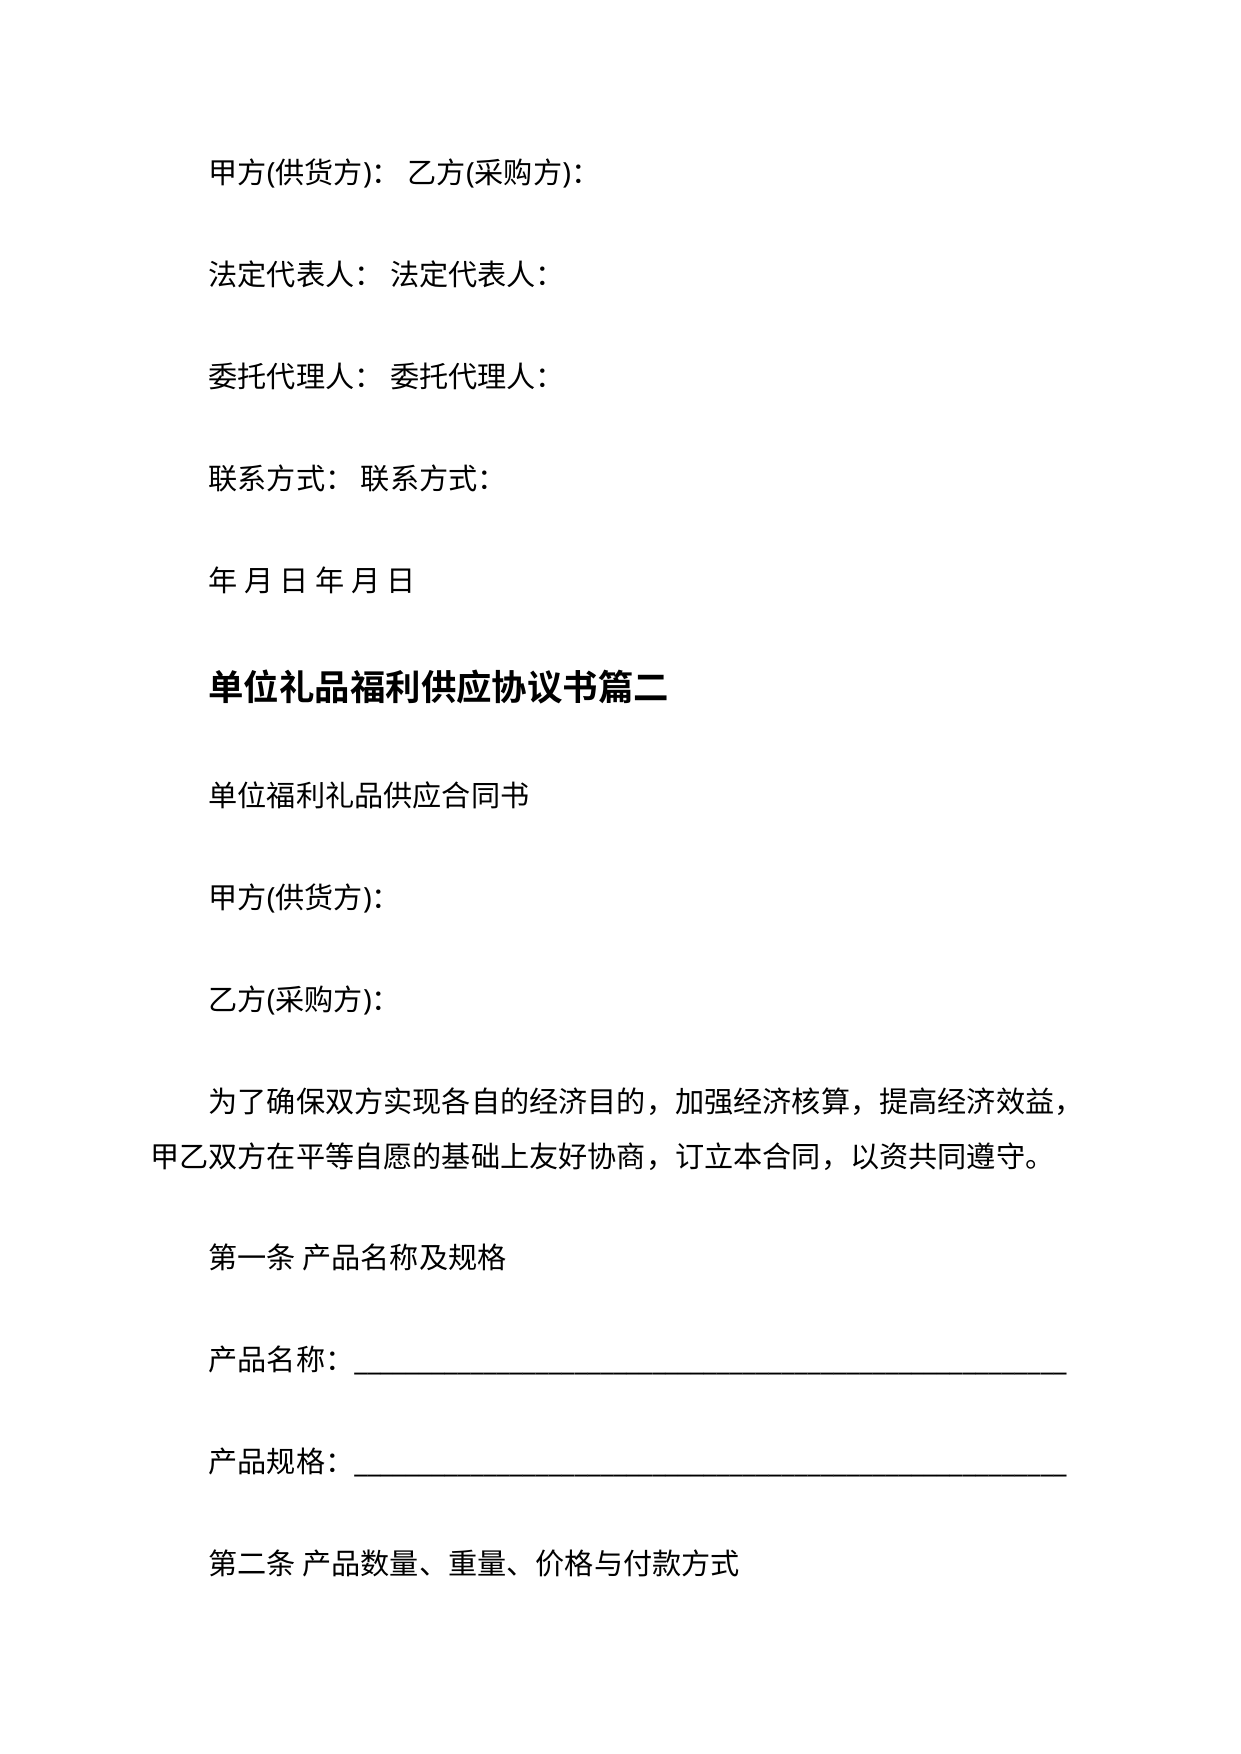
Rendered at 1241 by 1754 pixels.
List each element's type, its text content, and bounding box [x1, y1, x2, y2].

text 法定代表人： 法定代表人： [150, 252, 1090, 294]
text 单位礼品福利供应协议书篇二 [150, 659, 1090, 710]
text 年 月 日 年 月 日 [150, 557, 1090, 599]
text 乙方(采购方)： [150, 976, 1090, 1019]
text 产品名称：_______________________________________________________ [150, 1337, 1090, 1379]
text 甲方(供货方)： [150, 874, 1090, 917]
text 第一条 产品名称及规格 [150, 1235, 1090, 1277]
text 委托代理人： 委托代理人： [150, 354, 1090, 396]
text 联系方式： 联系方式： [150, 456, 1090, 498]
text 甲方(供货方)： 乙方(采购方)： [150, 150, 1090, 192]
text 为了确保双方实现各自的经济目的，加强经济核算，提高经济效益，甲乙双方在平等自愿的基础上友好协商，订立本合同，以资共同遵守。 [150, 1078, 1090, 1175]
text 第二条 产品数量、重量、价格与付款方式 [150, 1541, 1090, 1583]
text 单位福利礼品供应合同书 [150, 772, 1090, 815]
text 产品规格：_______________________________________________________ [150, 1439, 1090, 1481]
